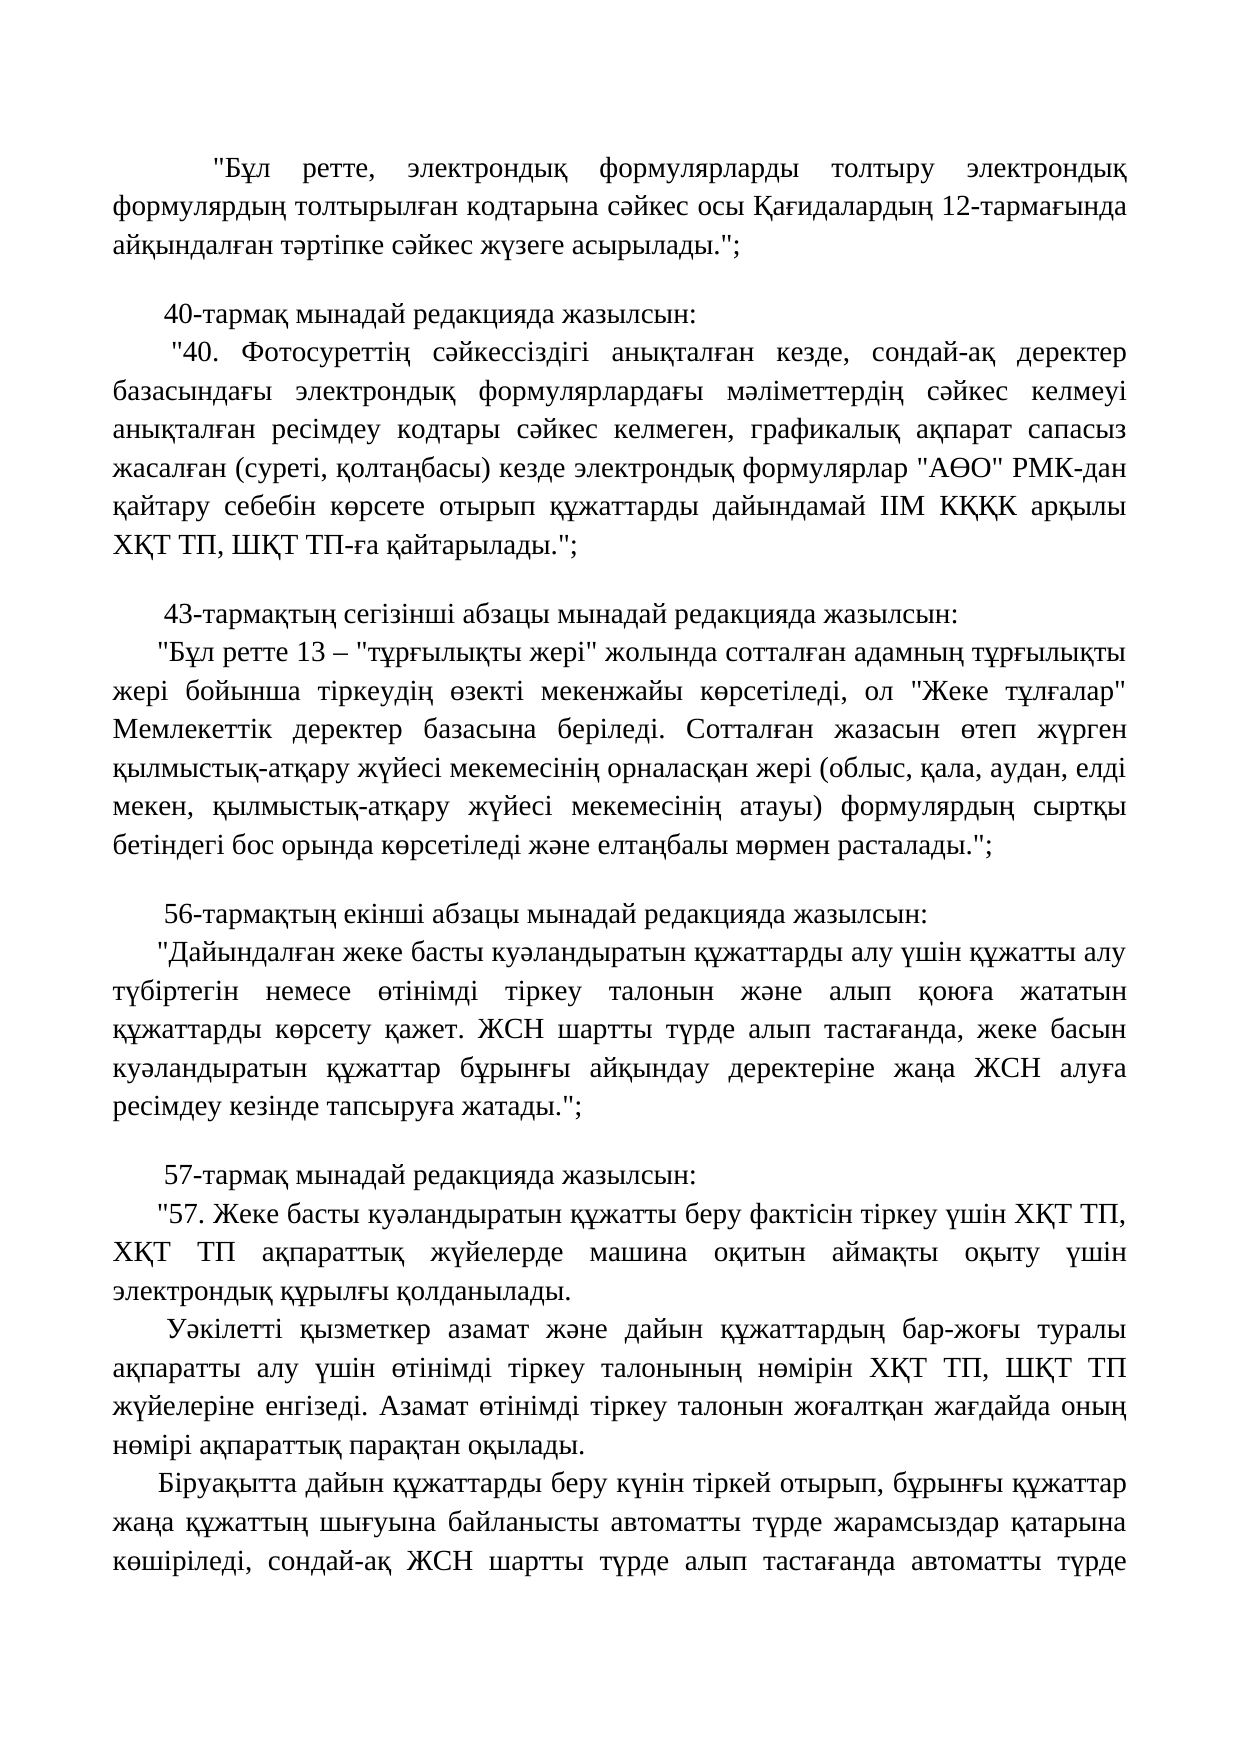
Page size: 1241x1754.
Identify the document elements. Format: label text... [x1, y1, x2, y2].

text 40-тармақ мынадай редакцияда жазылсын: [112, 296, 1128, 329]
text 57-тармақ мынадай редакцияда жазылсын: [112, 1157, 1128, 1191]
text "Дайындалған жеке басты куәландыратын құжаттарды алу үшін құжатты алу түбіртегін немесе өтінімді тіркеу талонын және алып қоюға жататын құжаттарды көрсету қажет. ЖСН шартты түрде алып тастағанда, жеке басын куәландыратын құжаттар бұрынғы айқындау деректеріне жаңа ЖСН алуға ресімдеу кезінде тапсыруға жатады."; [112, 934, 1128, 1122]
text 43-тармақтың сегізінші абзацы мынадай редакцияда жазылсын: [112, 596, 1128, 629]
text "Бұл ретте 13 – "тұрғылықты жері" жолында сотталған адамның тұрғылықты жері бойынша тіркеудің өзекті мекенжайы көрсетіледі, ол "Жеке тұлғалар" Мемлекеттік деректер базасына беріледі. Сотталған жазасын өтеп жүрген қылмыстық-атқару жүйесі мекемесінің орналасқан жері (облыс, қала, аудан, елді мекен, қылмыстық-атқару жүйесі мекемесінің атауы) формулярдың сыртқы бетіндегі бос орында көрсетіледі және елтаңбалы мөрмен расталады."; [112, 634, 1128, 861]
text "40. Фотосуреттің сәйкессіздігі анықталған кезде, сондай-ақ деректер базасындағы электрондық формулярлардағы мәліметтердің сәйкес келмеуі анықталған ресімдеу кодтары сәйкес келмеген, графикалық ақпарат сапасыз жасалған (суреті, қолтаңбасы) кезде электрондық формулярлар "АӨО" РМК-дан қайтару себебін көрсете отырып құжаттарды дайындамай ІІМ КҚҚК арқылы ХҚТ ТП, ШҚТ ТП-ға қайтарылады."; [112, 334, 1128, 561]
text 56-тармақтың екінші абзацы мынадай редакцияда жазылсын: [112, 896, 1128, 929]
text "Бұл ретте, электрондық формулярларды толтыру электрондық формулярдың толтырылған кодтарына сәйкес осы Қағидалардың 12-тармағында айқындалған тәртіпке сәйкес жүзеге асырылады."; [112, 150, 1128, 261]
text Уәкілетті қызметкер азамат және дайын құжаттардың бар-жоғы туралы ақпаратты алу үшін өтінімді тіркеу талонының нөмірін ХҚТ ТП, ШҚТ ТП жүйелеріне енгізеді. Азамат өтінімді тіркеу талонын жоғалтқан жағдайда оның нөмірі ақпараттық парақтан оқылады. [112, 1311, 1128, 1461]
text "57. Жеке басты куәландыратын құжатты беру фактісін тіркеу үшін ХҚТ ТП, ХҚТ ТП ақпараттық жүйелерде машина оқитын аймақты оқыту үшін электрондық құрылғы қолданылады. [112, 1196, 1128, 1306]
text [112, 1466, 1128, 1576]
